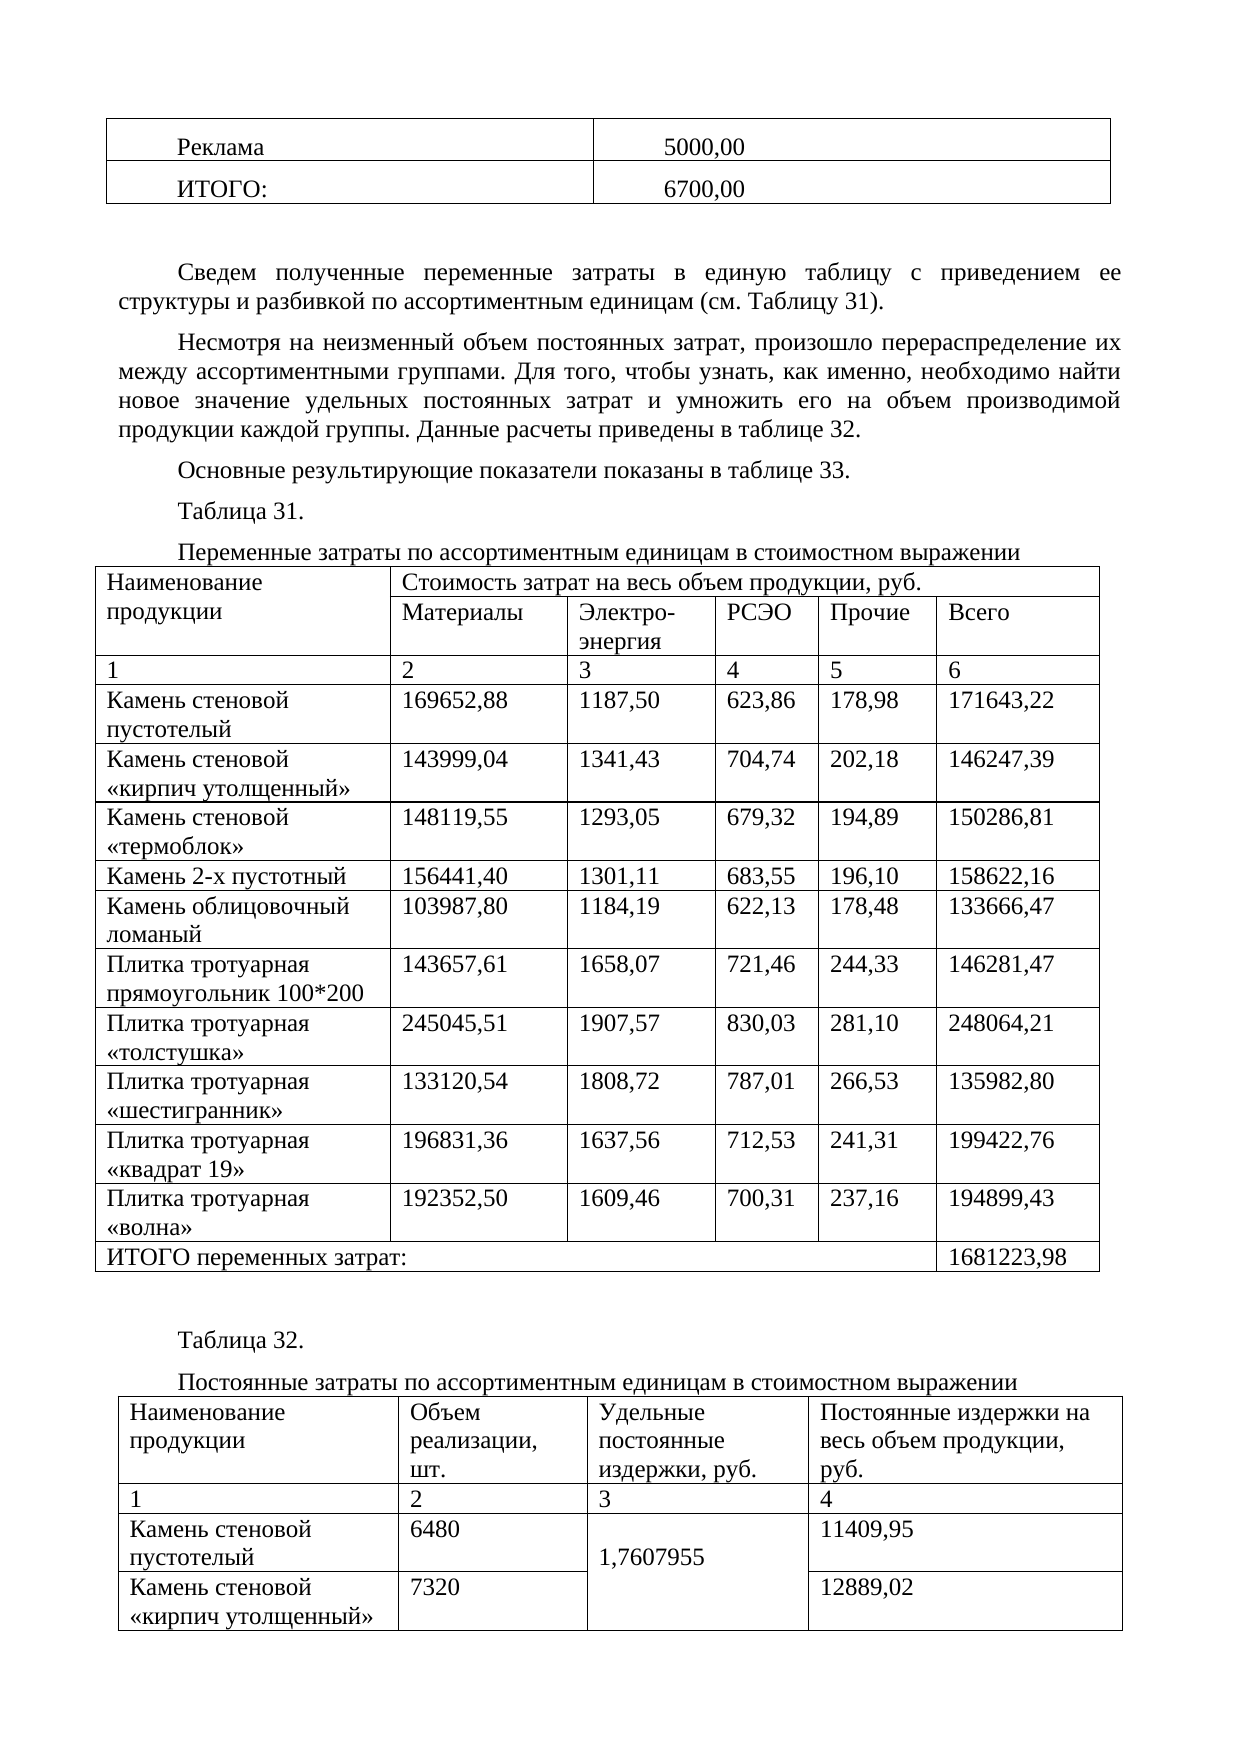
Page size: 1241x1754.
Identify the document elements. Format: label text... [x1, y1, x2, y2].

table_cell 2 [391, 656, 567, 684]
table_cell 143999,04 [391, 744, 567, 801]
table_cell 237,16 [819, 1184, 936, 1241]
table_cell 5000,00 [594, 119, 1110, 160]
table_cell 158622,16 [937, 861, 1099, 890]
table_cell 248064,21 [937, 1008, 1099, 1065]
table_cell 704,74 [716, 744, 818, 801]
table_cell 1609,46 [568, 1184, 715, 1241]
table_header Наименование продукции [96, 567, 390, 654]
table_cell 143657,61 [391, 949, 567, 1007]
text Постоянные затраты по ассортиментным единицам в стоимостном выражении [118, 1367, 1122, 1396]
table_cell 266,53 [819, 1066, 936, 1124]
table_cell РСЭО [716, 597, 818, 654]
table_cell 1658,07 [568, 949, 715, 1007]
table_cell 1301,11 [568, 861, 715, 890]
table_cell Камень стеновой «термоблок» [96, 803, 390, 860]
table_cell 202,18 [819, 744, 936, 801]
table_cell 7320 [399, 1572, 587, 1630]
table_cell 199422,76 [937, 1125, 1099, 1182]
table_cell 192352,50 [391, 1184, 567, 1241]
table_cell 196831,36 [391, 1125, 567, 1182]
table_cell Камень облицовочный ломаный [96, 891, 390, 948]
table_cell 1184,19 [568, 891, 715, 948]
table_cell 146247,39 [937, 744, 1099, 801]
table_cell ИТОГО: [107, 161, 593, 203]
table_cell 103987,80 [391, 891, 567, 948]
table_cell 1293,05 [568, 803, 715, 860]
table_cell Плитка тротуарная «квадрат 19» [96, 1125, 390, 1182]
table_header Объем реализации, шт. [399, 1397, 587, 1483]
text Несмотря на неизменный объем постоянных затрат, произошло перераспределение их между ассортиментными группами. Для того, чтобы узнать, как именно, необходимо найти новое значение удельных постоянных затрат и умножить его на объем производимой продукции каждой группы. Данные расчеты приведены в таблице 32. [118, 327, 1122, 442]
table_cell 3 [568, 656, 715, 684]
table_cell 244,33 [819, 949, 936, 1007]
table_cell 830,03 [716, 1008, 818, 1065]
table_cell 1 [119, 1484, 398, 1513]
table_cell 11409,95 [809, 1514, 1122, 1571]
table_cell 156441,40 [391, 861, 567, 890]
table_cell 622,13 [716, 891, 818, 948]
table_cell 1808,72 [568, 1066, 715, 1124]
table_cell 683,55 [716, 861, 818, 890]
table_cell 1 [96, 656, 390, 684]
table_cell 171643,22 [937, 685, 1099, 743]
table_cell 700,31 [716, 1184, 818, 1241]
table_cell 1,7607955 [588, 1514, 808, 1630]
table_cell 712,53 [716, 1125, 818, 1182]
table_cell 6 [937, 656, 1099, 684]
table_cell Камень стеновой «кирпич утолщенный» [96, 744, 390, 801]
table_cell Прочие [819, 597, 936, 654]
table_cell 178,48 [819, 891, 936, 948]
table_cell 1637,56 [568, 1125, 715, 1182]
table_cell Плитка тротуарная «шестигранник» [96, 1066, 390, 1124]
table_cell 2 [399, 1484, 587, 1513]
table_cell 12889,02 [809, 1572, 1122, 1630]
table_cell 169652,88 [391, 685, 567, 743]
table_cell 133120,54 [391, 1066, 567, 1124]
table_cell 196,10 [819, 861, 936, 890]
table_cell 6700,00 [594, 161, 1110, 203]
table_cell Плитка тротуарная «толстушка» [96, 1008, 390, 1065]
table_cell 1187,50 [568, 685, 715, 743]
table_cell 4 [809, 1484, 1122, 1513]
table_cell 3 [588, 1484, 808, 1513]
table_cell 1907,57 [568, 1008, 715, 1065]
table_cell 721,46 [716, 949, 818, 1007]
table_cell 623,86 [716, 685, 818, 743]
text Сведем полученные переменные затраты в единую таблицу с приведением ее структуры и разбивкой по ассортиментным единицам (см. Таблицу 31). [118, 257, 1122, 315]
table_cell ИТОГО переменных затрат: [96, 1242, 936, 1271]
table_cell 1681223,98 [937, 1242, 1099, 1271]
table_cell 4 [716, 656, 818, 684]
text Основные результирующие показатели показаны в таблице 33. [118, 455, 1122, 484]
table_cell Плитка тротуарная «волна» [96, 1184, 390, 1241]
table_cell 194899,43 [937, 1184, 1099, 1241]
table_cell 150286,81 [937, 803, 1099, 860]
table_cell 241,31 [819, 1125, 936, 1182]
text Таблица 31. [118, 496, 1122, 525]
table_cell 133666,47 [937, 891, 1099, 948]
table_header Постоянные издержки на весь объем продукции, руб. [809, 1397, 1122, 1483]
table_cell Материалы [391, 597, 567, 654]
table_header Удельные постоянные издержки, руб. [588, 1397, 808, 1483]
table_cell 148119,55 [391, 803, 567, 860]
table_cell 6480 [399, 1514, 587, 1571]
text Переменные затраты по ассортиментным единицам в стоимостном выражении [118, 537, 1122, 566]
table_cell Плитка тротуарная прямоугольник 100*200 [96, 949, 390, 1007]
table_cell 5 [819, 656, 936, 684]
table_cell Реклама [107, 119, 593, 160]
table_cell 135982,80 [937, 1066, 1099, 1124]
table_header Наименование продукции [119, 1397, 398, 1483]
table_header Стоимость затрат на весь объем продукции, руб. [391, 567, 1099, 596]
table_cell 146281,47 [937, 949, 1099, 1007]
table_cell 178,98 [819, 685, 936, 743]
table_cell Всего [937, 597, 1099, 654]
table_cell 245045,51 [391, 1008, 567, 1065]
table_cell 679,32 [716, 803, 818, 860]
table_cell Камень стеновой пустотелый [119, 1514, 398, 1571]
table_cell Электро-энергия [568, 597, 715, 654]
table_cell 194,89 [819, 803, 936, 860]
table_cell 281,10 [819, 1008, 936, 1065]
table_cell Камень стеновой пустотелый [96, 685, 390, 743]
table_cell Камень 2-х пустотный [96, 861, 390, 890]
table_cell 787,01 [716, 1066, 818, 1124]
text Таблица 32. [118, 1326, 1122, 1354]
table_cell Камень стеновой «кирпич утолщенный» [119, 1572, 398, 1630]
table_cell 1341,43 [568, 744, 715, 801]
